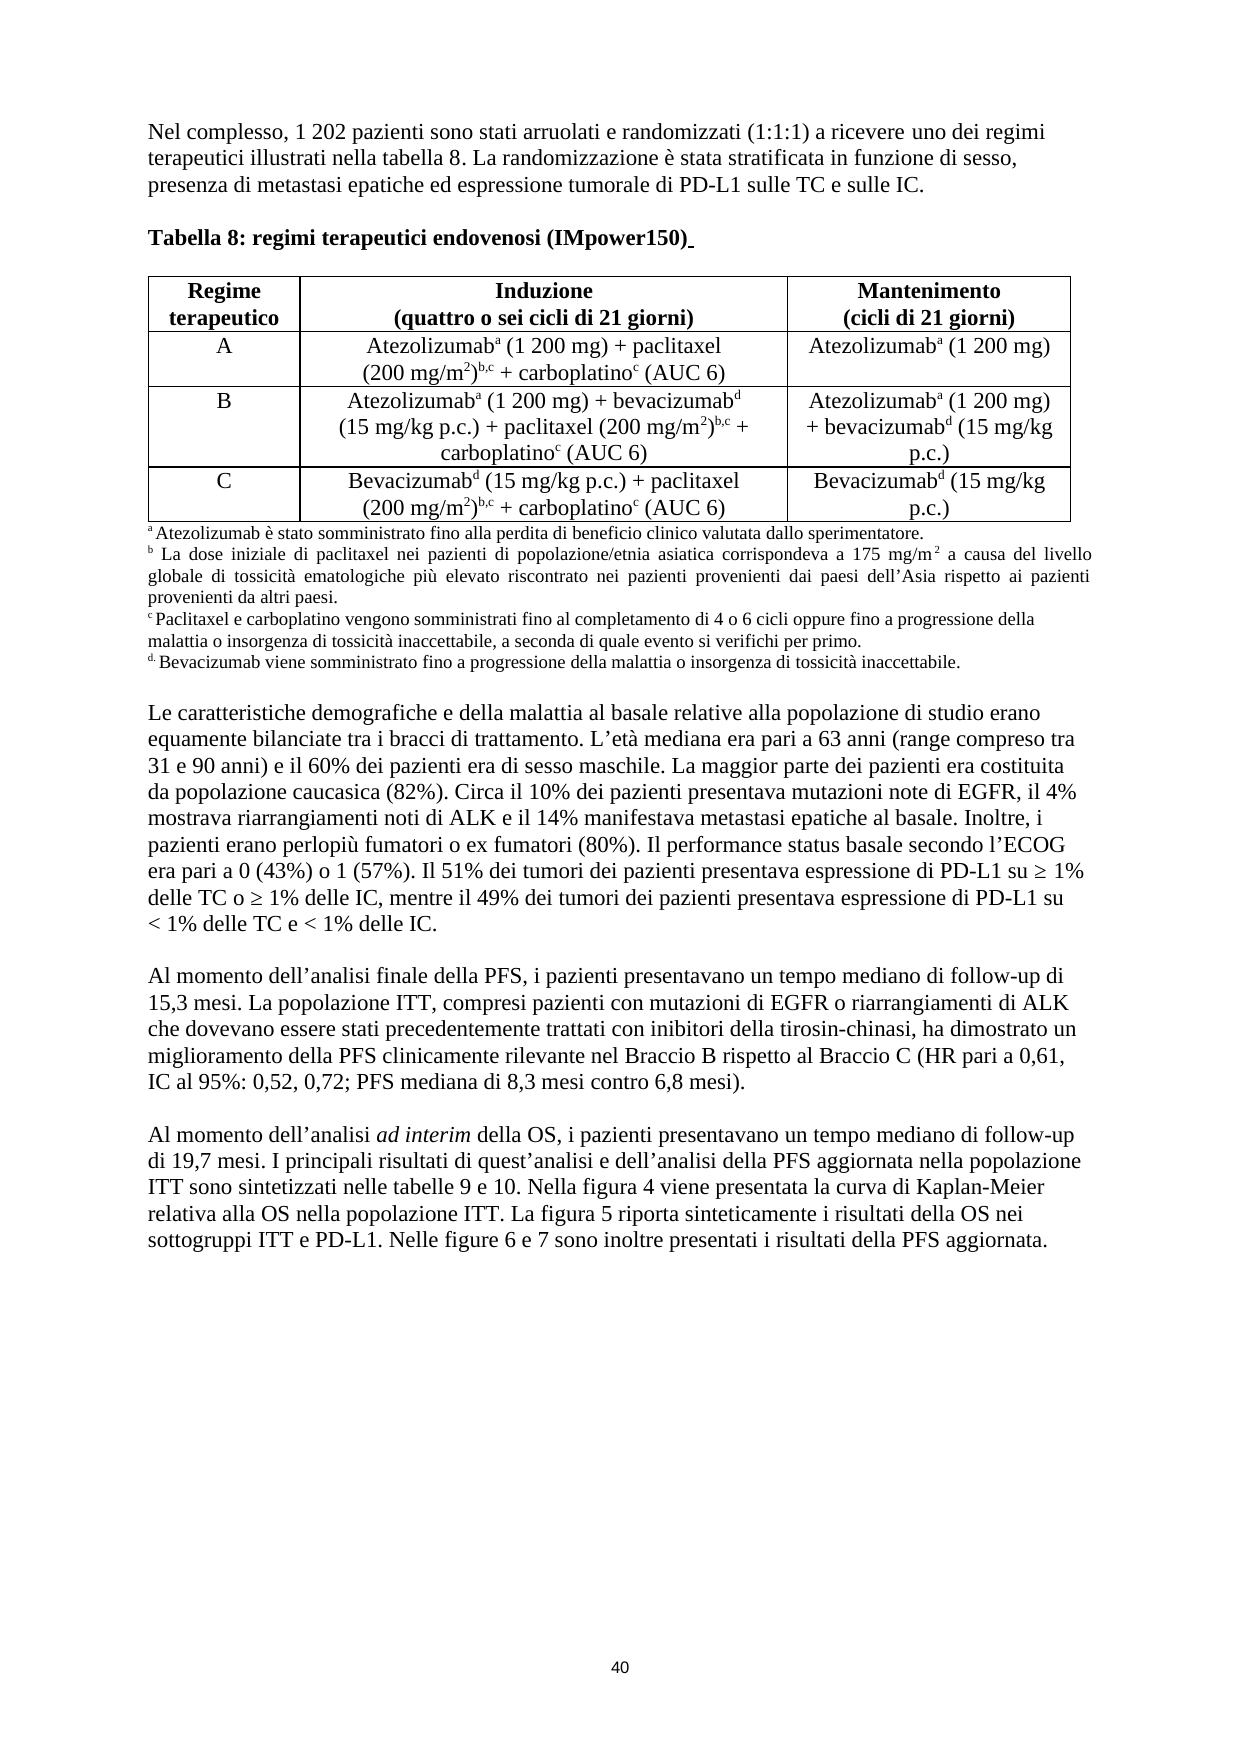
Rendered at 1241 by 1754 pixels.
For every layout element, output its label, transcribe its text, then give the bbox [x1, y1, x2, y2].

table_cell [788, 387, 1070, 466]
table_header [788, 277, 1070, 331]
text c Paclitaxel e carboplatino vengono somministrati fino al completamento di 4 o 6 cicli oppure fino a progressione della malattia o insorgenza di tossicità inaccettabile, a seconda di quale evento si verifichi per primo. [148, 608, 1092, 651]
text Al momento dell’analisi ad interim della OS, i pazienti presentavano un tempo mediano di follow-up di 19,7 mesi. I principali risultati di quest’analisi e dell’analisi della PFS aggiornata nella popolazione ITT sono sintetizzati nelle tabelle 9 e 10. Nella figura 4 viene presentata la curva di Kaplan-Meier relativa alla OS nella popolazione ITT. La figura 5 riporta sinteticamente i risultati della OS nei sottogruppi ITT e PD-L1. Nelle figure 6 e 7 sono inoltre presentati i risultati della PFS aggiornata. [148, 1121, 1092, 1252]
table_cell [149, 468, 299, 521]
text Tabella 8: regimi terapeutici endovenosi (IMpower150) [148, 223, 1092, 250]
text Nel complesso, 1 202 pazienti sono stati arruolati e randomizzati (1:1:1) a ricevere uno dei regimi terapeutici illustrati nella tabella 8. La randomizzazione è stata stratificata in funzione di sesso, presenza di metastasi epatiche ed espressione tumorale di PD-L1 sulle TC e sulle IC. [148, 118, 1092, 197]
text d. Bevacizumab viene somministrato fino a progressione della malattia o insorgenza di tossicità inaccettabile. [148, 651, 1092, 673]
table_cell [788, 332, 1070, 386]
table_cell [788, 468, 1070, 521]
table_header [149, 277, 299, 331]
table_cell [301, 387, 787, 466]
text Le caratteristiche demografiche e della malattia al basale relative alla popolazione di studio erano equamente bilanciate tra i bracci di trattamento. L’età mediana era pari a 63 anni (range compreso tra 31 e 90 anni) e il 60% dei pazienti era di sesso maschile. La maggior parte dei pazienti era costituita da popolazione caucasica (82%). Circa il 10% dei pazienti presentava mutazioni note di EGFR, il 4% mostrava riarrangiamenti noti di ALK e il 14% manifestava metastasi epatiche al basale. Inoltre, i pazienti erano perlopiù fumatori o ex fumatori (80%). Il performance status basale secondo l’ECOG era pari a 0 (43%) o 1 (57%). Il 51% dei tumori dei pazienti presentava espressione di PD-L1 su ≥ 1% delle TC o ≥ 1% delle IC, mentre il 49% dei tumori dei pazienti presentava espressione di PD-L1 su < 1% delle TC e < 1% delle IC. [148, 699, 1092, 936]
text Al momento dell’analisi finale della PFS, i pazienti presentavano un tempo mediano di follow-up di 15,3 mesi. La popolazione ITT, compresi pazienti con mutazioni di EGFR o riarrangiamenti di ALK che dovevano essere stati precedentemente trattati con inibitori della tirosin-chinasi, ha dimostrato un miglioramento della PFS clinicamente rilevante nel Braccio B rispetto al Braccio C (HR pari a 0,61, IC al 95%: 0,52, 0,72; PFS mediana di 8,3 mesi contro 6,8 mesi). [148, 963, 1092, 1094]
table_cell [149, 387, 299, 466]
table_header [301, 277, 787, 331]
text a Atezolizumab è stato somministrato fino alla perdita di beneficio clinico valutata dallo sperimentatore. [148, 522, 1092, 543]
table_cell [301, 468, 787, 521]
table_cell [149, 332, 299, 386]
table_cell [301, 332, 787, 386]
text b La dose iniziale di paclitaxel nei pazienti di popolazione/etnia asiatica corrispondeva a 175 mg/m2 a causa del livello globale di tossicità ematologiche più elevato riscontrato nei pazienti provenienti dai paesi dell’Asia rispetto ai pazienti provenienti da altri paesi. [148, 543, 1092, 608]
